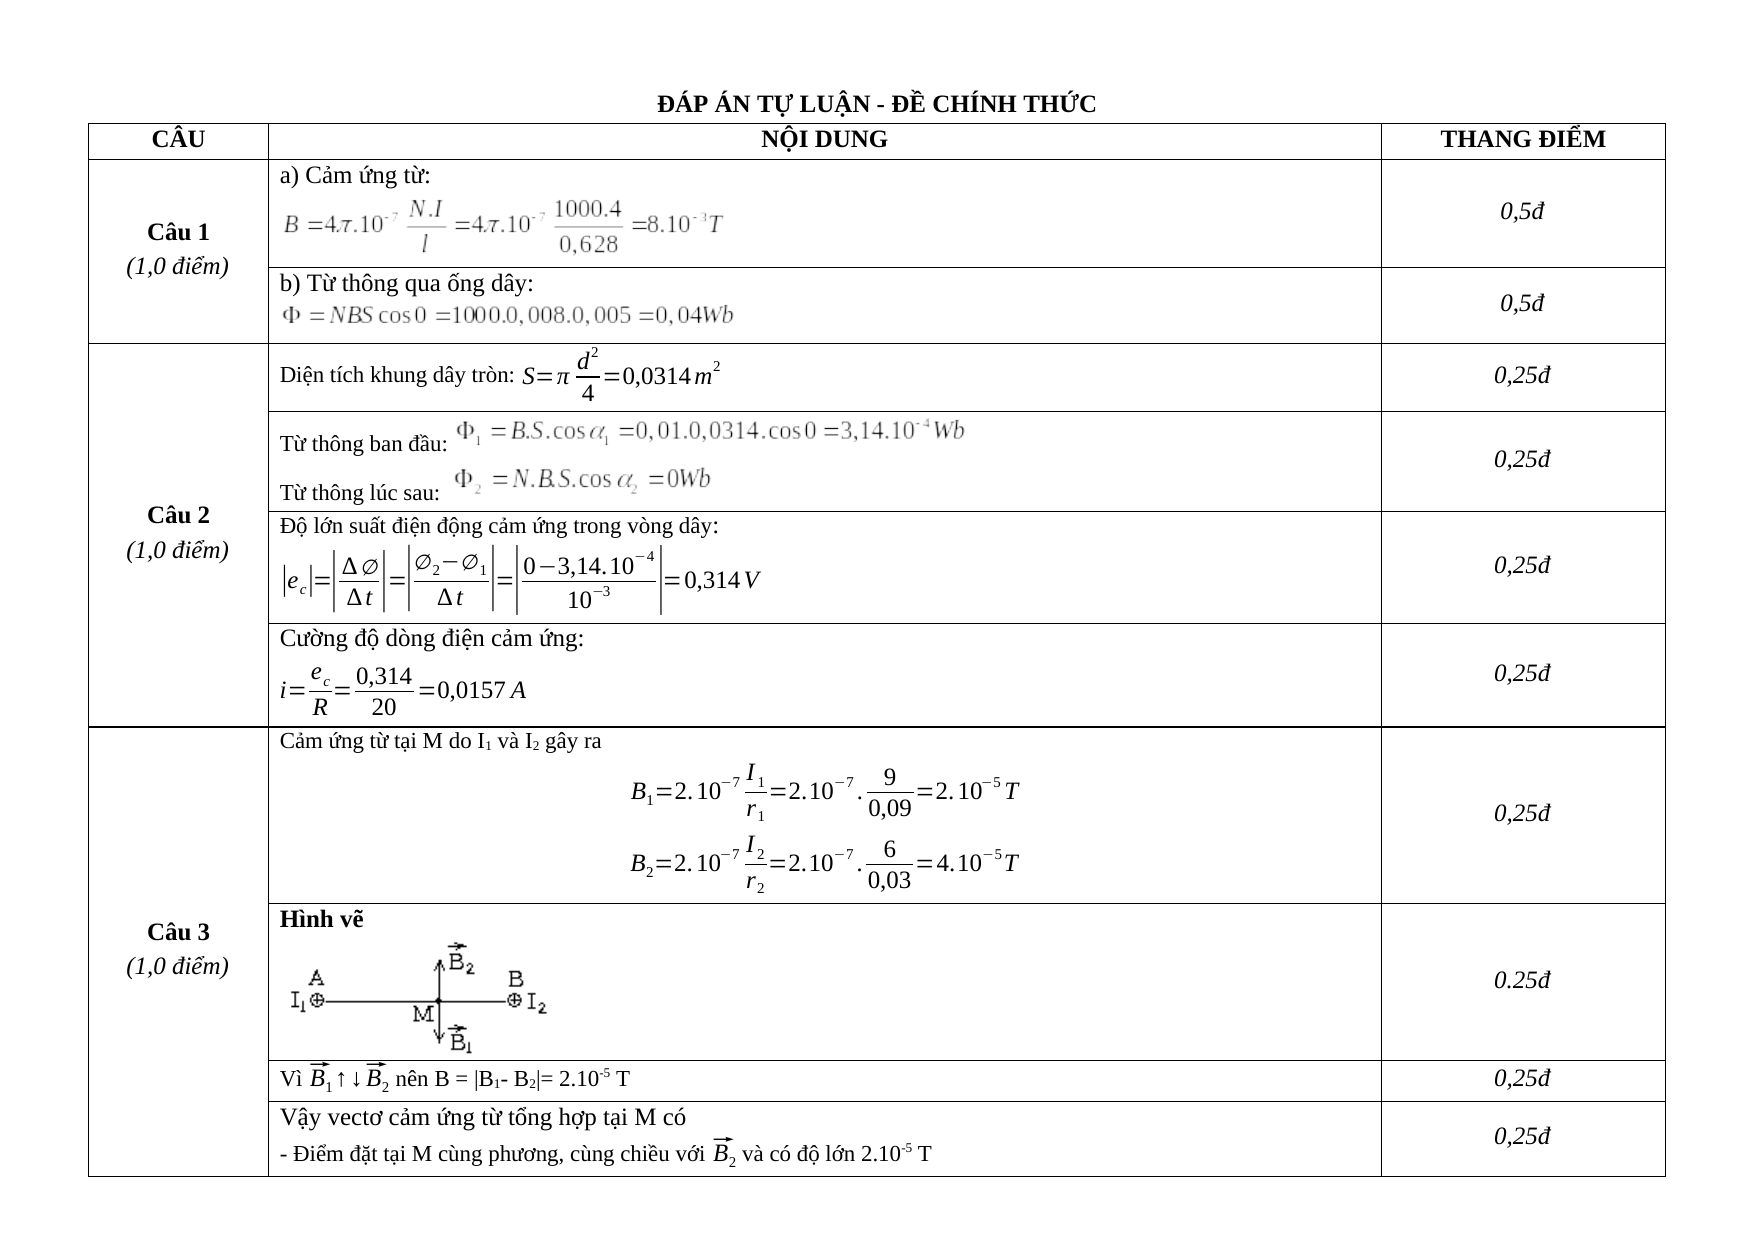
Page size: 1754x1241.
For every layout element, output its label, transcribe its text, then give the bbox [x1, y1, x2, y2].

table_header THANG ĐIỂM [1382, 124, 1665, 159]
table_header NỘI DUNG [269, 124, 1381, 159]
picture [279, 938, 561, 1055]
table_cell Câu 3 (1,0 điểm) [89, 728, 268, 1176]
table_cell Diện tích khung dây tròn: [269, 344, 1381, 411]
table_cell Từ thông ban đầu: Từ thông lúc sau: [269, 412, 1381, 511]
table_cell Vì nên B = |B1- B2|= 2.10-5 T [269, 1061, 1381, 1101]
table_cell 0,25đ [1382, 512, 1665, 622]
table_cell Câu 1 (1,0 điểm) [89, 160, 268, 342]
table_cell 0,25đ [1382, 412, 1665, 511]
table_cell a) Cảm ứng từ: [269, 160, 1381, 267]
table_cell 0,25đ [1382, 624, 1665, 726]
table_header CÂU [89, 124, 268, 159]
table_cell Hình vẽ [269, 904, 1381, 1060]
text ĐÁP ÁN TỰ LUẬN - ĐỀ CHÍNH THỨC [89, 89, 1665, 117]
table_cell 0,5đ [1382, 160, 1665, 267]
table_cell Độ lớn suất điện động cảm ứng trong vòng dây [269, 512, 1381, 622]
table_cell 0,25đ [1382, 1061, 1665, 1101]
table_cell b) Từ thông qua ống dây: [269, 268, 1381, 342]
table_cell 0,25đ [1382, 1102, 1665, 1176]
table_cell Cường độ dòng điện cảm ứng: [269, 624, 1381, 726]
table_cell 0,5đ [1382, 268, 1665, 342]
table_cell 0.25đ [1382, 904, 1665, 1060]
table_cell Câu 2 (1,0 điểm) [89, 344, 268, 726]
table_cell Cảm ứng từ tại M do I1 và I2 gây ra [269, 728, 1381, 903]
table_cell 0,25đ [1382, 728, 1665, 903]
table_cell 0,25đ [1382, 344, 1665, 411]
table_cell Vậy vectơ cảm ứng từ tổng hợp tại M có - Điểm đặt tại M cùng phương, cùng chiều với và có độ lớn 2.10-5 T [269, 1102, 1381, 1176]
